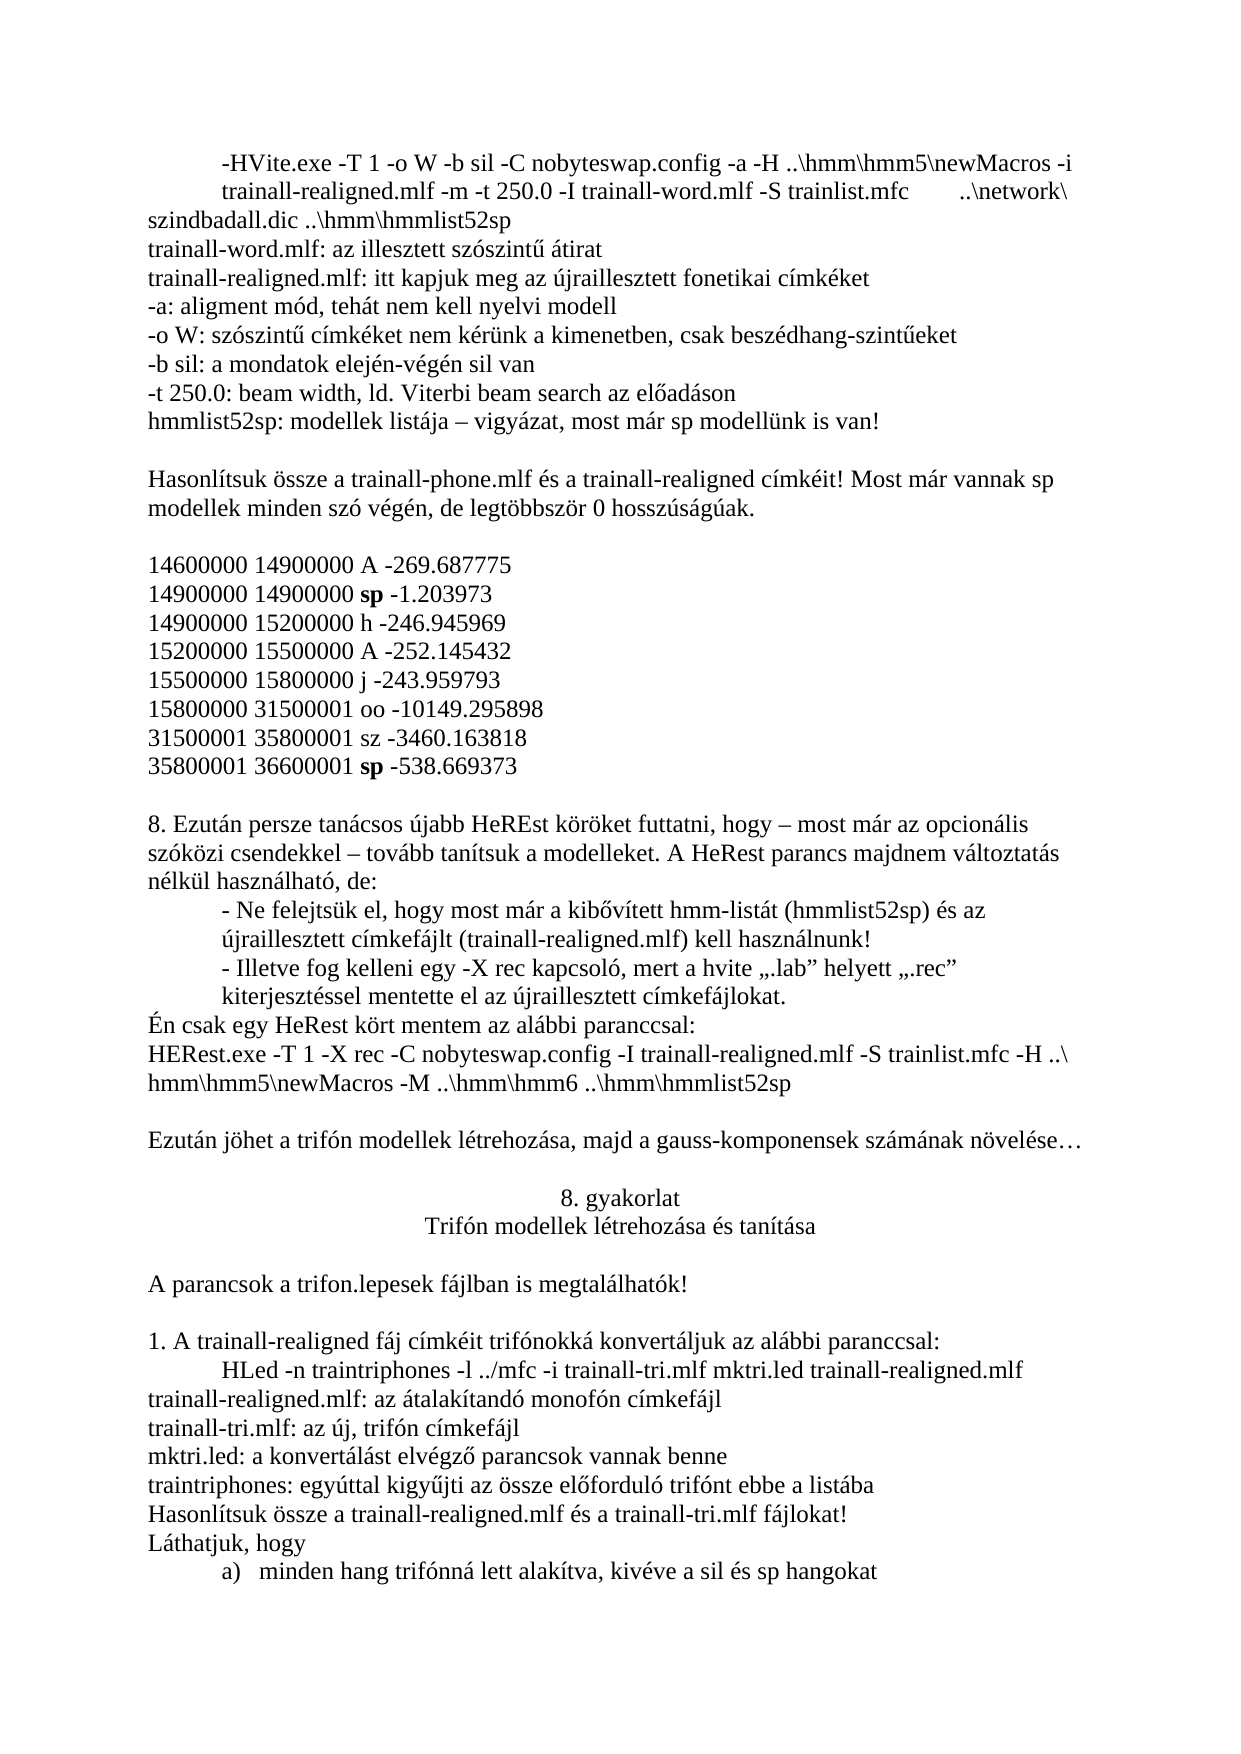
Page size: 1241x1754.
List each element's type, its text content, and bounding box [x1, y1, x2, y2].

text 15800000 31500001 oo -10149.295898 [148, 694, 1093, 723]
text A parancsok a trifon.lepesek fájlban is megtalálhatók! [148, 1269, 1093, 1298]
text traintriphones: egyúttal kigyűjti az össze előforduló trifónt ebbe a listába [148, 1470, 1093, 1499]
text 8. gyakorlat [148, 1183, 1093, 1211]
text - Illetve fog kelleni egy -X rec kapcsoló, mert a hvite „.lab” helyett „.rec” kiterjesztéssel mentette el az újraillesztett címkefájlokat. [221, 953, 1093, 1010]
text Láthatjuk, hogy [148, 1528, 1093, 1556]
text HERest.exe -T 1 -X rec -C nobyteswap.config -I trainall-realigned.mlf -S trainlist.mfc -H ..\hmm\hmm5\newMacros -M ..\hmm\hmm6 ..\hmm\hmmlist52sp [148, 1039, 1093, 1096]
text 14600000 14900000 A -269.687775 [148, 550, 1093, 579]
text 15500000 15800000 j -243.959793 [148, 665, 1093, 694]
text Én csak egy HeRest kört mentem az alábbi paranccsal: [148, 1010, 1093, 1039]
text - Ne felejtsük el, hogy most már a kibővített hmm-listát (hmmlist52sp) és az újraillesztett címkefájlt (trainall-realigned.mlf) kell használnunk! [221, 895, 1093, 953]
text trainall-word.mlf: az illesztett szószintű átirat [148, 234, 1093, 263]
text HLed -n traintriphones -l ../mfc -i trainall-tri.mlf mktri.led trainall-realigned.mlf [148, 1355, 1093, 1384]
list minden hang trifónná lett alakítva, kivéve a sil és sp hangokat [221, 1556, 1093, 1585]
text 14900000 14900000 sp -1.203973 [148, 579, 1093, 608]
text hmmlist52sp: modellek listája – vigyázat, most már sp modellünk is van! [148, 406, 1093, 435]
text -t 250.0: beam width, ld. Viterbi beam search az előadáson [148, 378, 1093, 406]
text 35800001 36600001 sp -538.669373 [148, 751, 1093, 780]
text Hasonlítsuk össze a trainall-realigned.mlf és a trainall-tri.mlf fájlokat! [148, 1499, 1093, 1528]
text -a: aligment mód, tehát nem kell nyelvi modell [148, 291, 1093, 320]
text -HVite.exe -T 1 -o W -b sil -C nobyteswap.config -a -H ..\hmm\hmm5\newMacros -i trainall-realigned.mlf -m -t 250.0 -I trainall-word.mlf -S trainlist.mfc ..\network\szindbadall.dic ..\hmm\hmmlist52sp [148, 148, 1093, 234]
text Trifón modellek létrehozása és tanítása [148, 1211, 1093, 1240]
text Ezután jöhet a trifón modellek létrehozása, majd a gauss-komponensek számának növelése… [148, 1125, 1093, 1154]
text 15200000 15500000 A -252.145432 [148, 636, 1093, 665]
text Hasonlítsuk össze a trainall-phone.mlf és a trainall-realigned címkéit! Most már vannak sp modellek minden szó végén, de legtöbbször 0 hosszúságúak. [148, 464, 1093, 521]
text 14900000 15200000 h -246.945969 [148, 608, 1093, 636]
text mktri.led: a konvertálást elvégző parancsok vannak benne [148, 1441, 1093, 1470]
text -b sil: a mondatok elején-végén sil van [148, 349, 1093, 378]
text -o W: szószintű címkéket nem kérünk a kimenetben, csak beszédhang-szintűeket [148, 320, 1093, 349]
text trainall-realigned.mlf: az átalakítandó monofón címkefájl [148, 1384, 1093, 1413]
text trainall-realigned.mlf: itt kapjuk meg az újraillesztett fonetikai címkéket [148, 263, 1093, 291]
text 1. A trainall-realigned fáj címkéit trifónokká konvertáljuk az alábbi paranccsal: [148, 1326, 1093, 1355]
text 8. Ezután persze tanácsos újabb HeREst köröket futtatni, hogy – most már az opcionális szóközi csendekkel – tovább tanítsuk a modelleket. A HeRest parancs majdnem változtatás nélkül használható, de: [148, 809, 1093, 895]
text trainall-tri.mlf: az új, trifón címkefájl [148, 1413, 1093, 1441]
text 31500001 35800001 sz -3460.163818 [148, 723, 1093, 751]
